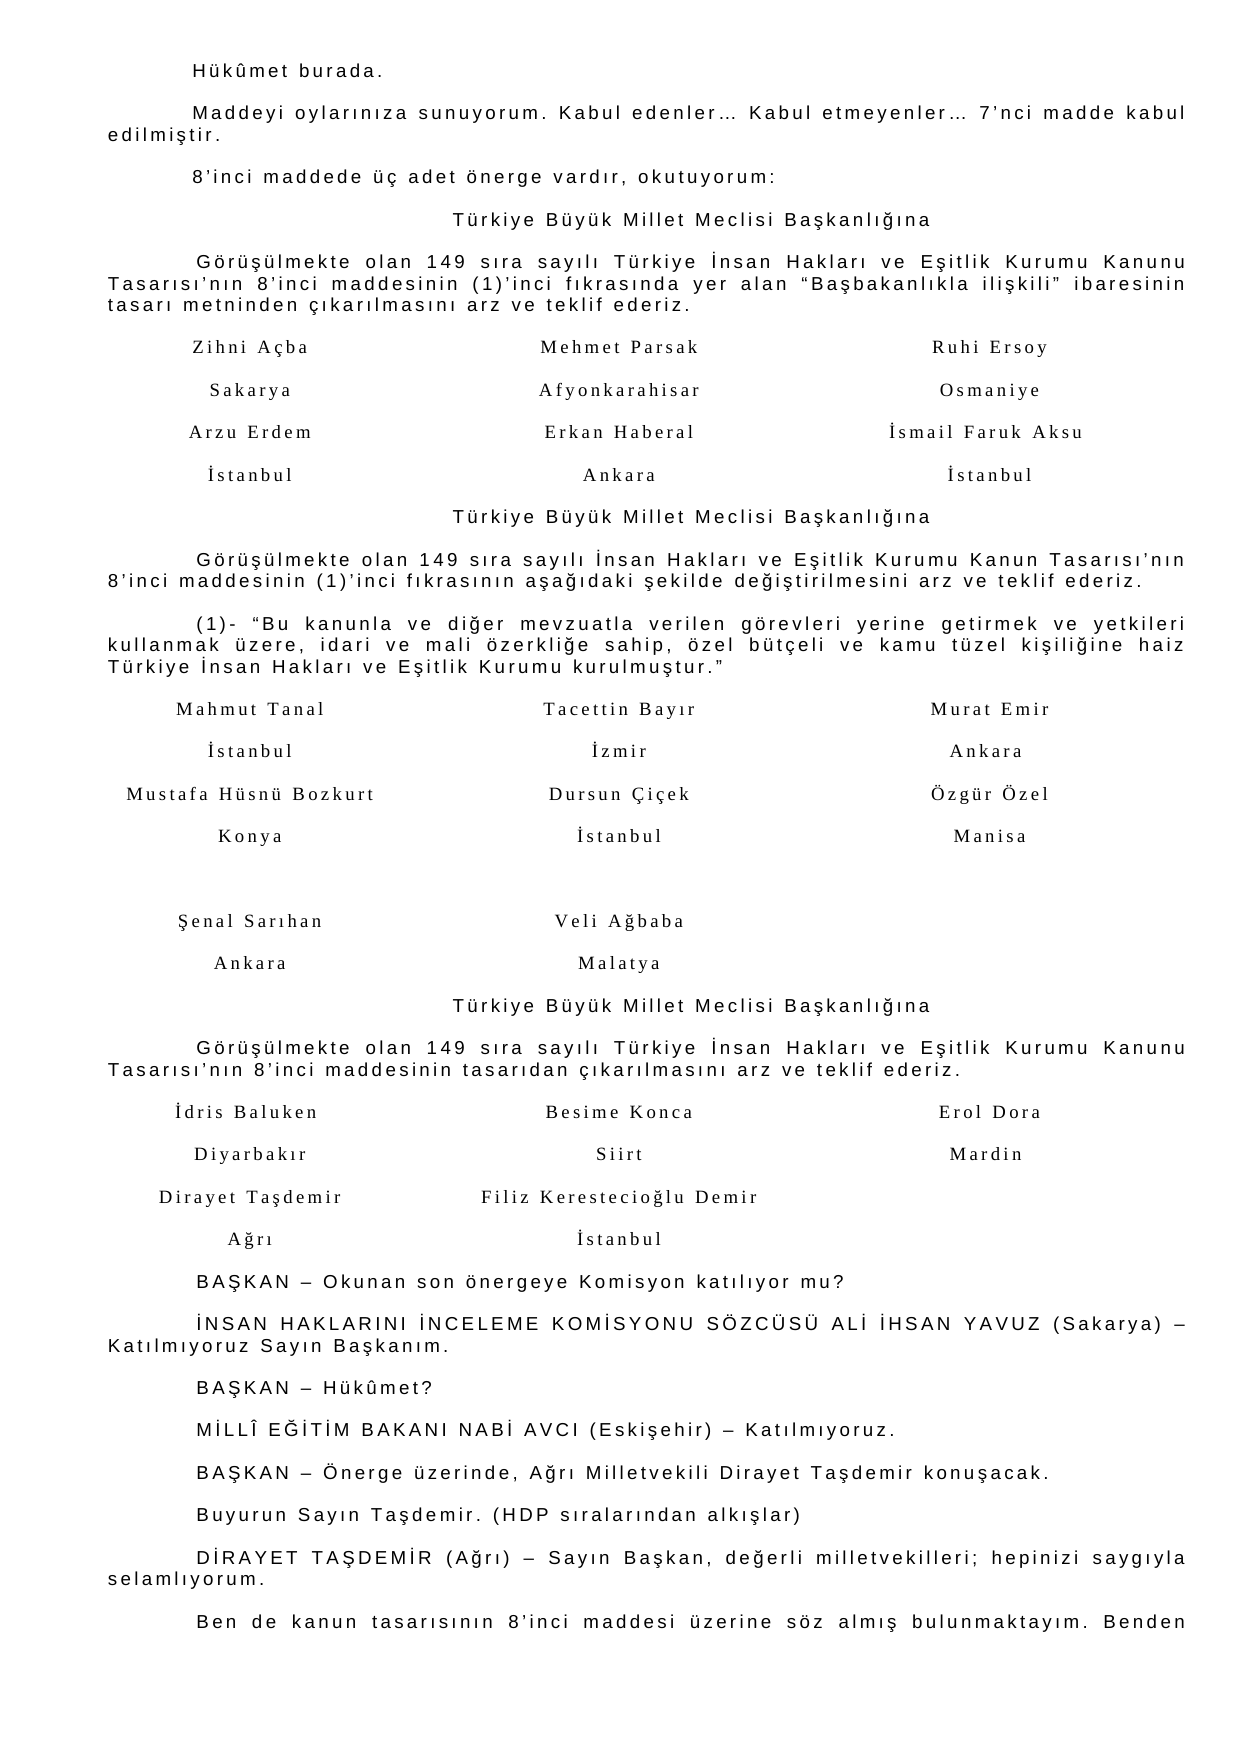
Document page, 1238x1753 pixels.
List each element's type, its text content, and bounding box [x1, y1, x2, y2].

text (1)- “Bu kanunla ve diğer mevzuatla verilen görevleri yerine getirmek ve yetkileri kullanmak üzere, idari ve mali özerkliğe sahip, özel bütçeli ve kamu tüzel kişiliğine haiz Türkiye İnsan Hakları ve Eşitlik Kurumu kurulmuştur.” [108, 612, 1186, 677]
text Mahmut Tanal Tacettin Bayır Murat Emir [108, 698, 1186, 719]
text İNSAN HAKLARINI İNCELEME KOMİSYONU SÖZCÜSÜ ALİ İHSAN YAVUZ (Sakarya) – Katılmıyoruz Sayın Başkanım. [108, 1313, 1186, 1356]
text Görüşülmekte olan 149 sıra sayılı Türkiye İnsan Hakları ve Eşitlik Kurumu Kanunu Tasarısı’nın 8’inci maddesinin tasarıdan çıkarılmasını arz ve teklif ederiz. [108, 1037, 1186, 1080]
text Ankara Malatya [108, 952, 1186, 974]
text Hükûmet burada. [108, 60, 1186, 81]
text Arzu Erdem Erkan Haberal İsmail Faruk Aksu [108, 421, 1186, 443]
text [108, 1610, 1186, 1632]
text İstanbul Ankara İstanbul [108, 463, 1186, 485]
text İstanbul İzmir Ankara [108, 740, 1186, 762]
text 8’inci maddede üç adet önerge vardır, okutuyorum: [108, 166, 1186, 188]
text Görüşülmekte olan 149 sıra sayılı İnsan Hakları ve Eşitlik Kurumu Kanun Tasarısı’nın 8’inci maddesinin (1)’inci fıkrasının aşağıdaki şekilde değiştirilmesini arz ve teklif ederiz. [108, 548, 1186, 591]
text Maddeyi oylarınıza sunuyorum. Kabul edenler… Kabul etmeyenler… 7’nci madde kabul edilmiştir. [108, 102, 1186, 145]
text Türkiye Büyük Millet Meclisi Başkanlığına [108, 994, 1186, 1016]
text Sakarya Afyonkarahisar Osmaniye [108, 379, 1186, 400]
text Diyarbakır Siirt Mardin [108, 1143, 1186, 1165]
text BAŞKAN – Okunan son önergeye Komisyon katılıyor mu? [108, 1271, 1186, 1292]
text Mustafa Hüsnü Bozkurt Dursun Çiçek Özgür Özel [108, 783, 1186, 804]
text Şenal Sarıhan Veli Ağbaba [108, 910, 1186, 931]
text Görüşülmekte olan 149 sıra sayılı Türkiye İnsan Hakları ve Eşitlik Kurumu Kanunu Tasarısı’nın 8’inci maddesinin (1)’inci fıkrasında yer alan “Başbakanlıkla ilişkili” ibaresinin tasarı metninden çıkarılmasını arz ve teklif ederiz. [108, 251, 1186, 316]
text Ağrı İstanbul [108, 1228, 1186, 1250]
text Konya İstanbul Manisa [108, 825, 1186, 847]
text Buyurun Sayın Taşdemir. (HDP sıralarından alkışlar) [108, 1504, 1186, 1526]
text BAŞKAN – Hükûmet? [108, 1377, 1186, 1398]
text DİRAYET TAŞDEMİR (Ağrı) – Sayın Başkan, değerli milletvekilleri; hepinizi saygıyla selamlıyorum. [108, 1546, 1186, 1589]
text Türkiye Büyük Millet Meclisi Başkanlığına [108, 506, 1186, 527]
text Zihni Açba Mehmet Parsak Ruhi Ersoy [108, 336, 1186, 358]
text Dirayet Taşdemir Filiz Kerestecioğlu Demir [108, 1186, 1186, 1207]
text MİLLÎ EĞİTİM BAKANI NABİ AVCI (Eskişehir) – Katılmıyoruz. [108, 1419, 1186, 1441]
text Türkiye Büyük Millet Meclisi Başkanlığına [108, 208, 1186, 230]
text İdris Baluken Besime Konca Erol Dora [108, 1101, 1186, 1122]
text BAŞKAN – Önerge üzerinde, Ağrı Milletvekili Dirayet Taşdemir konuşacak. [108, 1462, 1186, 1483]
